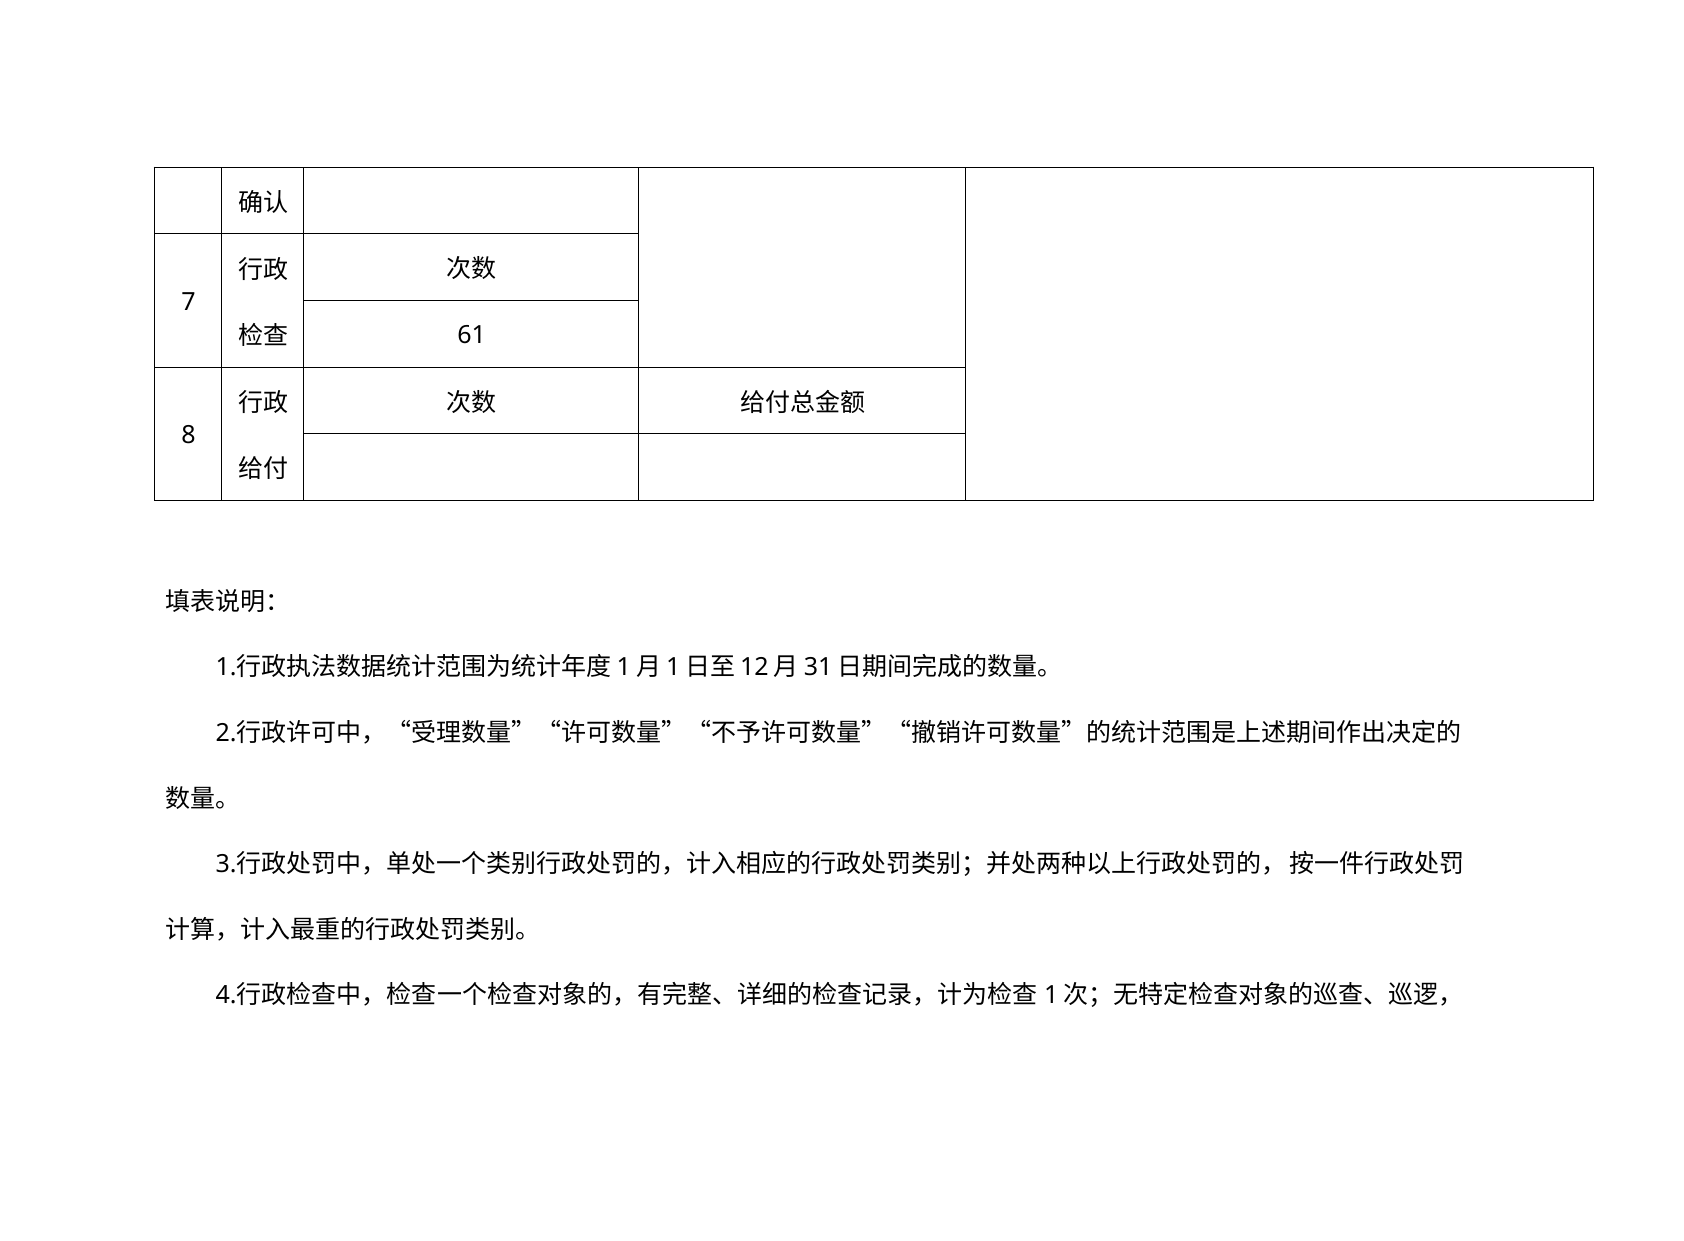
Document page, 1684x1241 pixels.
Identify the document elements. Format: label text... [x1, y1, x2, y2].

table_cell 次数 [304, 234, 638, 300]
table_cell [639, 168, 965, 367]
table_cell 6 [155, 168, 221, 233]
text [165, 960, 1464, 1026]
table_cell 次数 [304, 368, 638, 433]
table_cell [639, 434, 965, 500]
table_cell 行政给付 [222, 368, 303, 500]
table_cell 61 [304, 301, 638, 367]
table_cell 行政确认 [222, 168, 303, 233]
table_cell [304, 434, 638, 500]
table_cell 7 [155, 234, 221, 367]
table_cell [304, 168, 638, 233]
table_cell 给付总金额 [639, 368, 965, 433]
text 1.行政执法数据统计范围为统计年度1月1日至12月31日期间完成的数量。 [165, 632, 1464, 698]
text 3.行政处罚中，单处一个类别行政处罚的，计入相应的行政处罚类别；并处两种以上行政处罚的，按一件行政处罚计算，计入最重的行政处罚类别。 [165, 829, 1464, 960]
table_cell 行政检查 [222, 234, 303, 367]
table_cell 8 [155, 368, 221, 500]
text 填表说明： [165, 567, 1464, 632]
text 2.行政许可中，“受理数量”“许可数量”“不予许可数量”“撤销许可数量”的统计范围是上述期间作出决定的数量。 [165, 698, 1464, 829]
